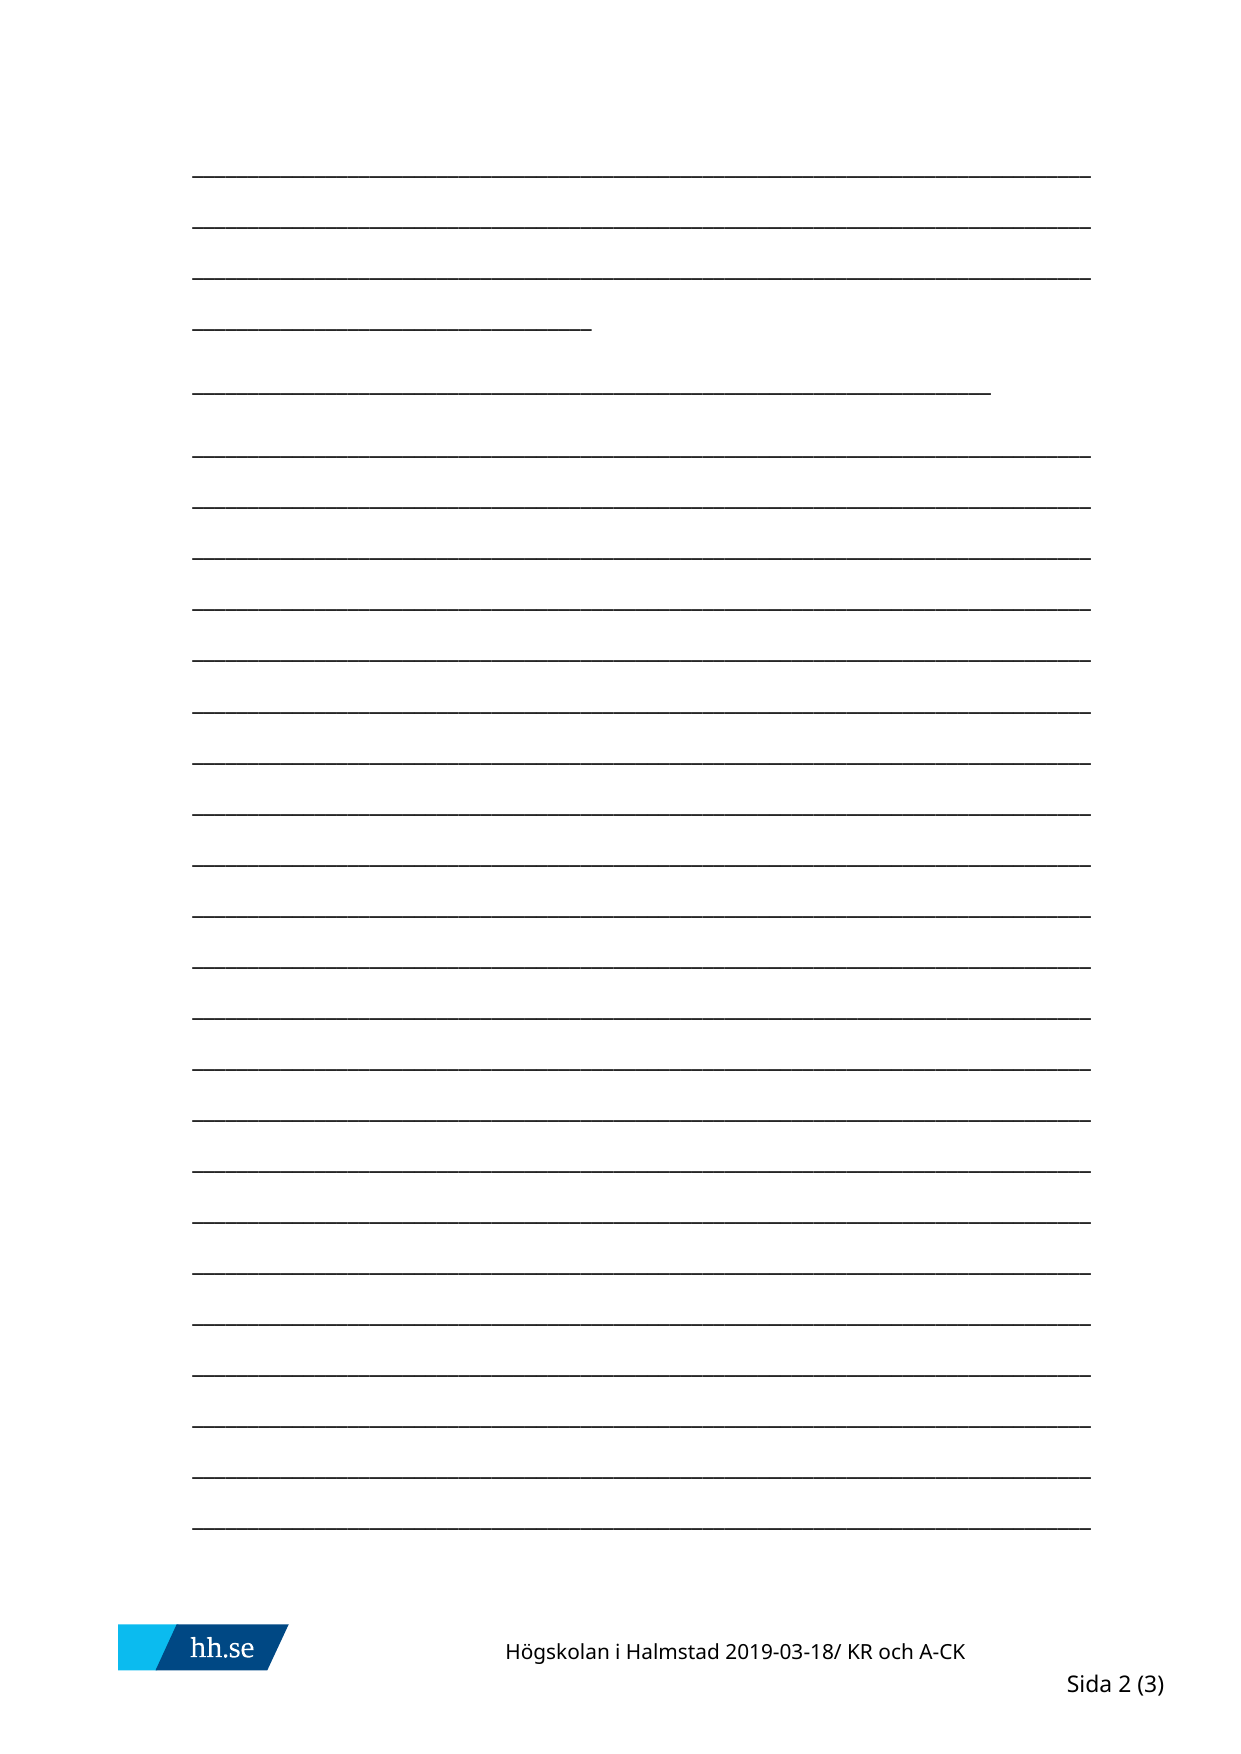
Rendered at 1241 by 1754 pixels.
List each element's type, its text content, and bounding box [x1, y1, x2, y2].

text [192, 428, 1092, 1534]
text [192, 148, 1092, 335]
text ________________________________________________________________________ [192, 364, 1092, 398]
